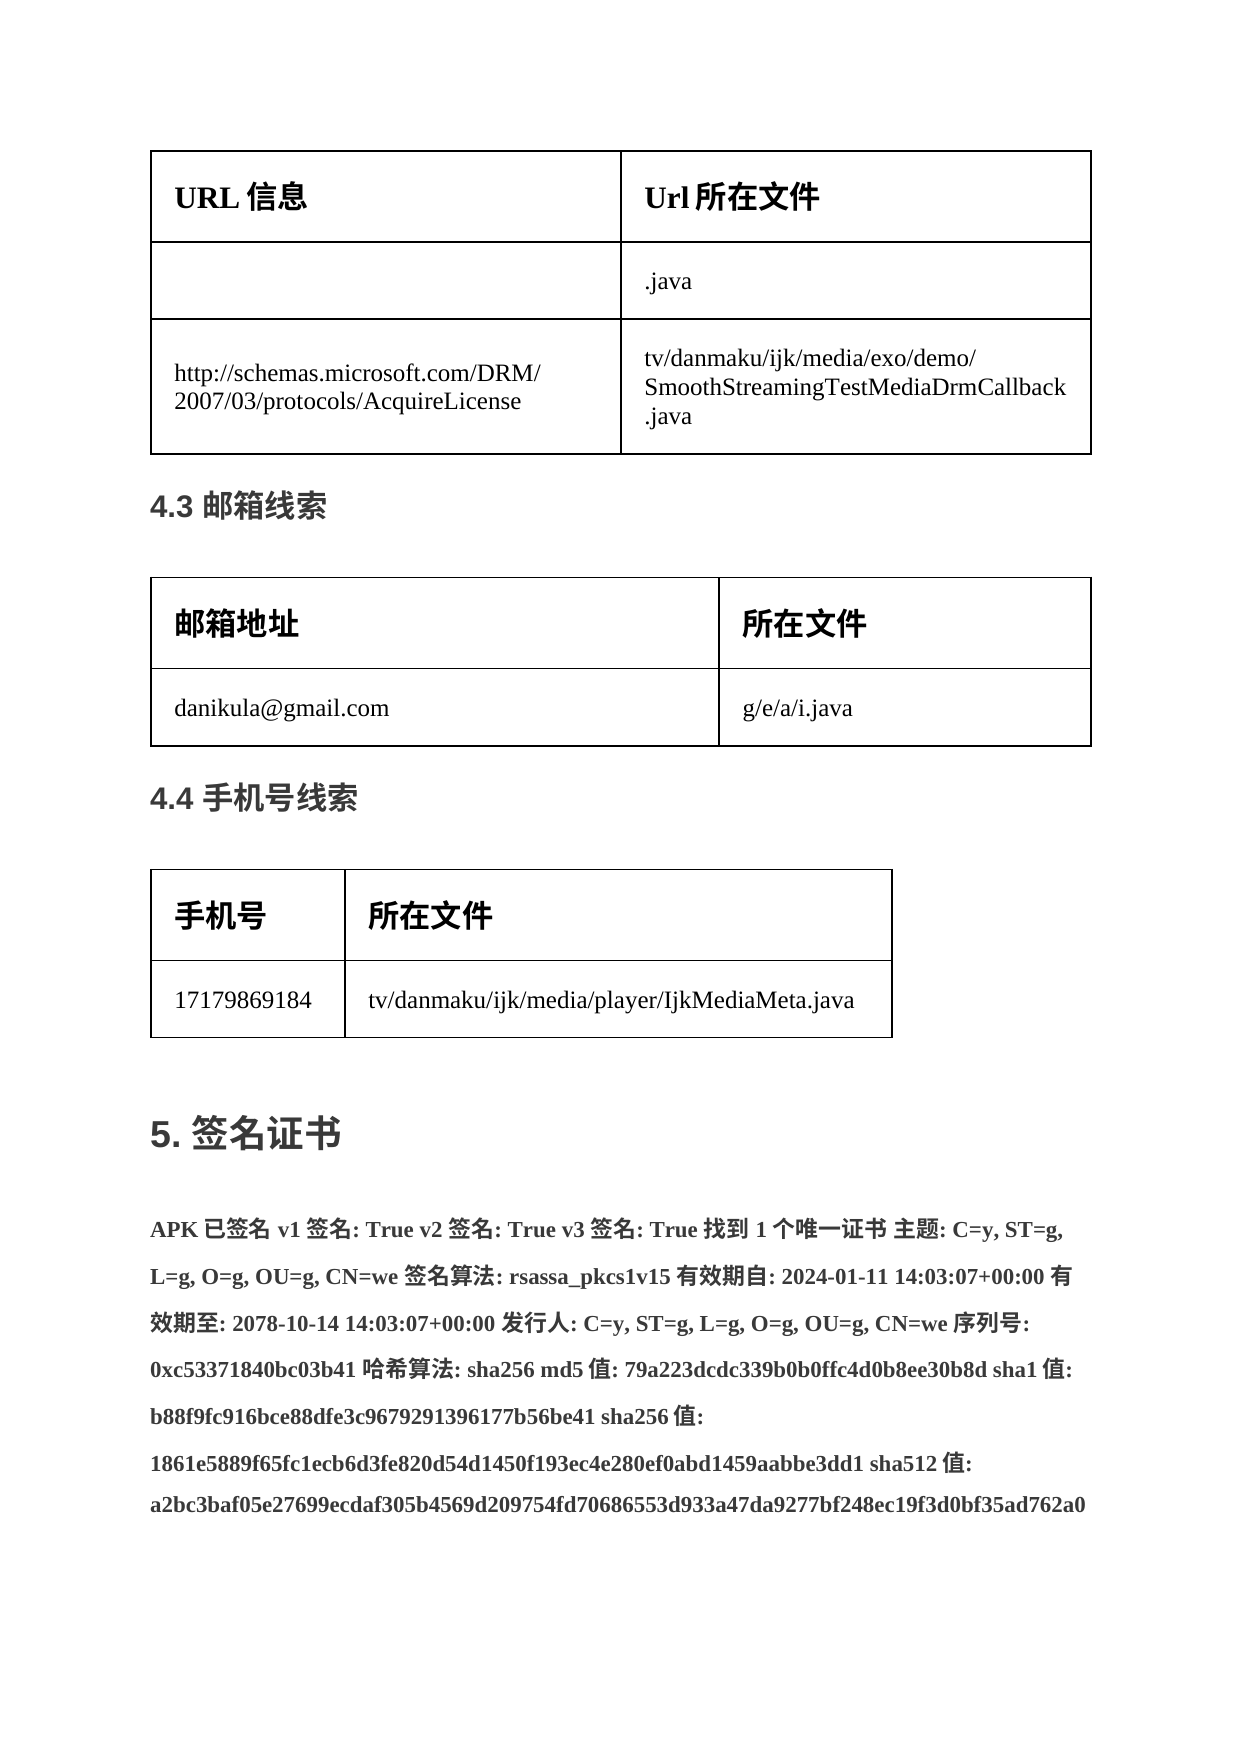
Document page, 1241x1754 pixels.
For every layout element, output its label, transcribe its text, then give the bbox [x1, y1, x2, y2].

table_header URL信息 [152, 152, 620, 241]
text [150, 1213, 1090, 1518]
table_header 所在文件 [346, 870, 891, 960]
table_cell danikula@gmail.com [152, 669, 718, 745]
table_cell 17179869184 [152, 961, 344, 1037]
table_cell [622, 243, 1090, 318]
table_header Url所在文件 [622, 152, 1090, 241]
subtitle 5. 签名证书 [150, 1107, 1090, 1158]
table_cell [152, 243, 620, 318]
table_header 邮箱地址 [152, 578, 718, 668]
table_cell tv/danmaku/ijk/media/player/IjkMediaMeta.java [346, 961, 891, 1037]
subtitle 4.4 手机号线索 [150, 776, 1090, 818]
table_cell http://schemas.microsoft.com/DRM/2007/03/protocols/AcquireLicense [152, 320, 620, 453]
subtitle 4.3 邮箱线索 [150, 484, 1090, 526]
table_header 所在文件 [720, 578, 1090, 668]
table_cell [622, 320, 1090, 453]
table_cell g/e/a/i.java [720, 669, 1090, 745]
table_header 手机号 [152, 870, 344, 960]
